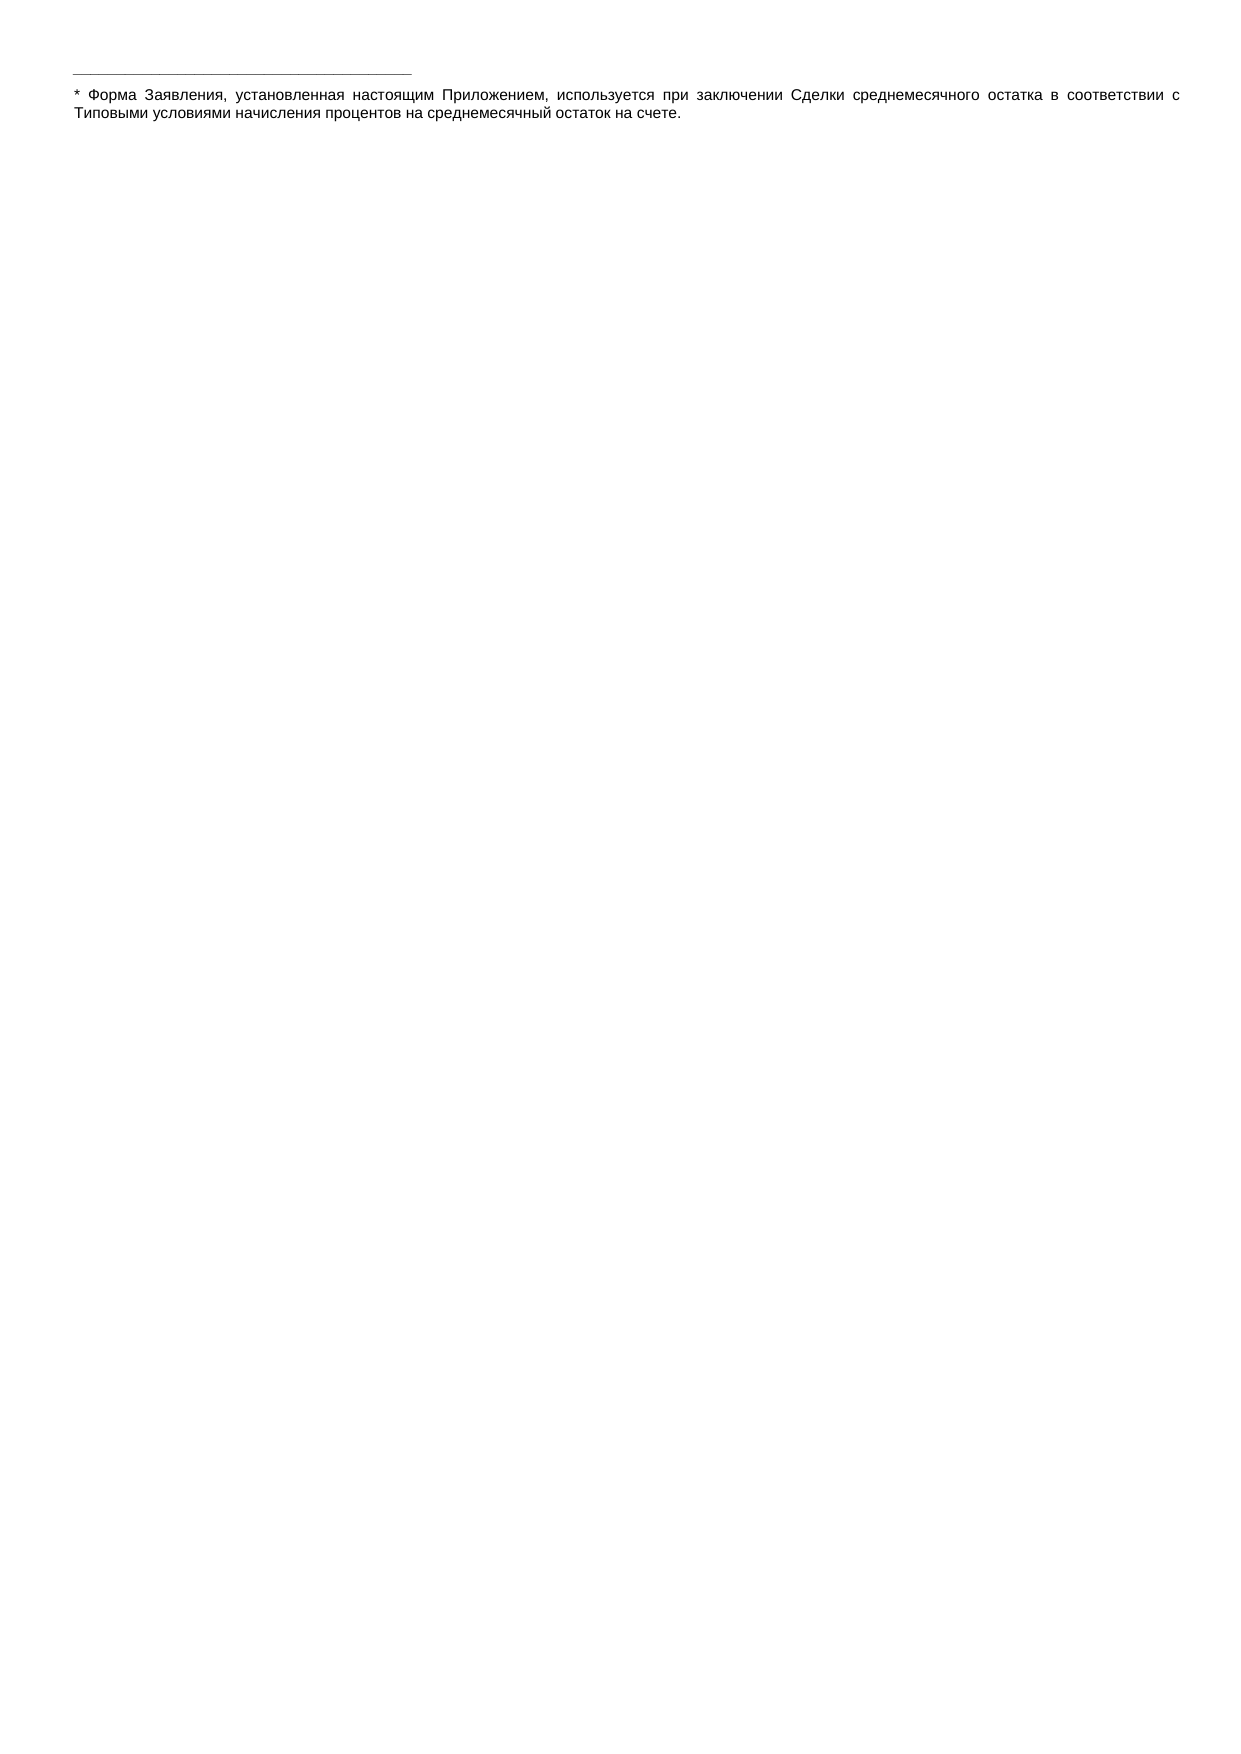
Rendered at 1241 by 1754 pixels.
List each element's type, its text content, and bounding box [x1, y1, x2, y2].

text _______________________________________ [74, 59, 1181, 77]
text * Форма Заявления, установленная настоящим Приложением, используется при заключении Сделки среднемесячного остатка в соответствии с Типовыми условиями начисления процентов на среднемесячный остаток на счете. [74, 85, 1181, 121]
